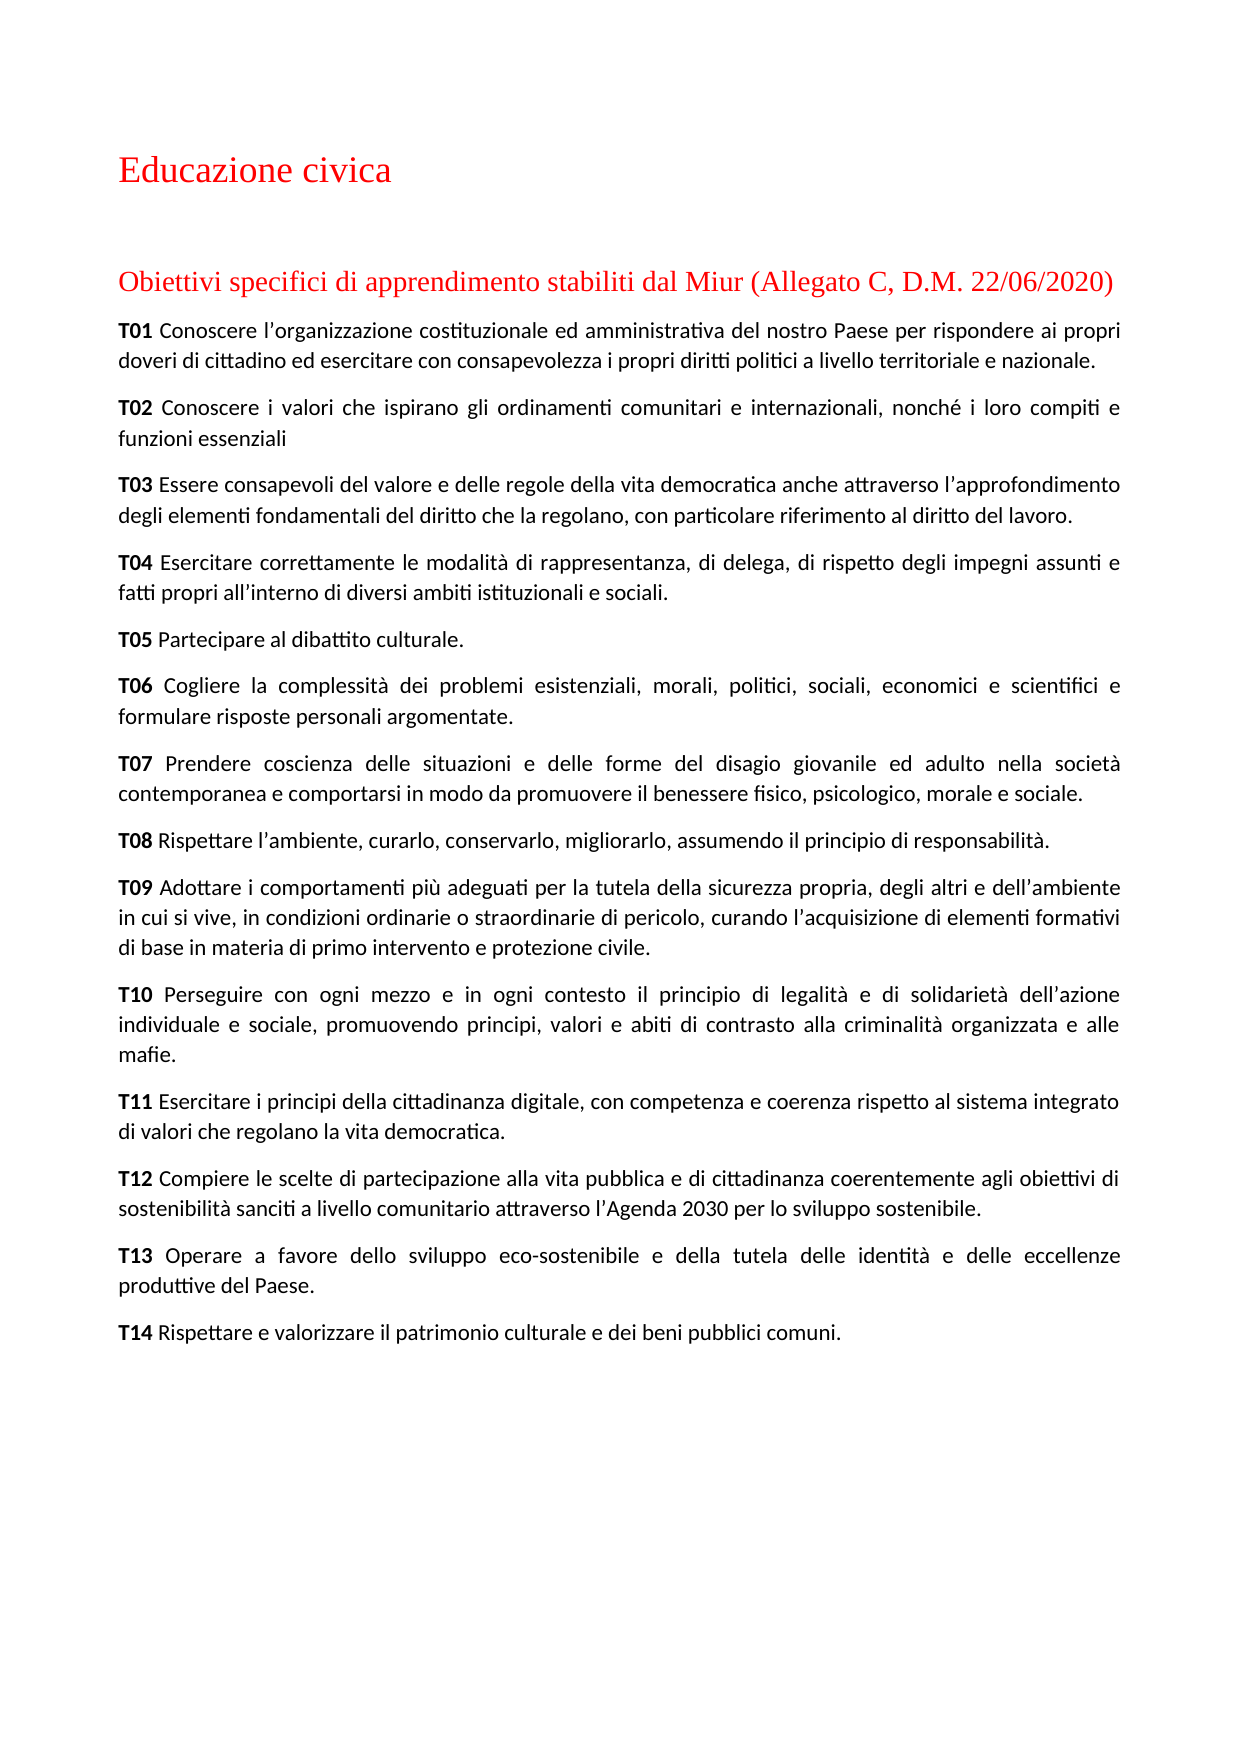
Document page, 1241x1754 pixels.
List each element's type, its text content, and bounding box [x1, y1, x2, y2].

text Obiettivi specifici di apprendimento stabiliti dal Miur (Allegato C, D.M. 22/06/2020) [118, 264, 1122, 297]
text Educazione civica [118, 148, 1122, 191]
text T06 Cogliere la complessità dei problemi esistenziali, morali, politici, sociali, economici e scientifici e formulare risposte personali argomentate. [118, 672, 1122, 730]
text T13 Operare a favore dello sviluppo eco-sostenibile e della tutela delle identità e delle eccellenze produttive del Paese. [118, 1241, 1122, 1300]
text T04 Esercitare correttamente le modalità di rappresentanza, di delega, di rispetto degli impegni assunti e fatti propri all’interno di diversi ambiti istituzionali e sociali. [118, 548, 1122, 606]
text T07 Prendere coscienza delle situazioni e delle forme del disagio giovanile ed adulto nella società contemporanea e comportarsi in modo da promuovere il benessere fisico, psicologico, morale e sociale. [118, 749, 1122, 807]
text T02 Conoscere i valori che ispirano gli ordinamenti comunitari e internazionali, nonché i loro compiti e funzioni essenziali [118, 393, 1122, 452]
text T09 Adottare i comportamenti più adeguati per la tutela della sicurezza propria, degli altri e dell’ambiente in cui si vive, in condizioni ordinarie o straordinarie di pericolo, curando l’acquisizione di elementi formativi di base in materia di primo intervento e protezione civile. [118, 873, 1122, 961]
text T05 Partecipare al dibattito culturale. [118, 625, 1122, 653]
text T01 Conoscere l’organizzazione costituzionale ed amministrativa del nostro Paese per rispondere ai propri doveri di cittadino ed esercitare con consapevolezza i propri diritti politici a livello territoriale e nazionale. [118, 316, 1122, 375]
text T10 Perseguire con ogni mezzo e in ogni contesto il principio di legalità e di solidarietà dell’azione individuale e sociale, promuovendo principi, valori e abiti di contrasto alla criminalità organizzata e alle mafie. [118, 980, 1122, 1068]
text T11 Esercitare i principi della cittadinanza digitale, con competenza e coerenza rispetto al sistema integrato di valori che regolano la vita democratica. [118, 1087, 1122, 1146]
text T08 Rispettare l’ambiente, curarlo, conservarlo, migliorarlo, assumendo il principio di responsabilità. [118, 826, 1122, 854]
text T14 Rispettare e valorizzare il patrimonio culturale e dei beni pubblici comuni. [118, 1318, 1122, 1347]
text T12 Compiere le scelte di partecipazione alla vita pubblica e di cittadinanza coerentemente agli obiettivi di sostenibilità sanciti a livello comunitario attraverso l’Agenda 2030 per lo sviluppo sostenibile. [118, 1164, 1122, 1223]
text T03 Essere consapevoli del valore e delle regole della vita democratica anche attraverso l’approfondimento degli elementi fondamentali del diritto che la regolano, con particolare riferimento al diritto del lavoro. [118, 471, 1122, 529]
